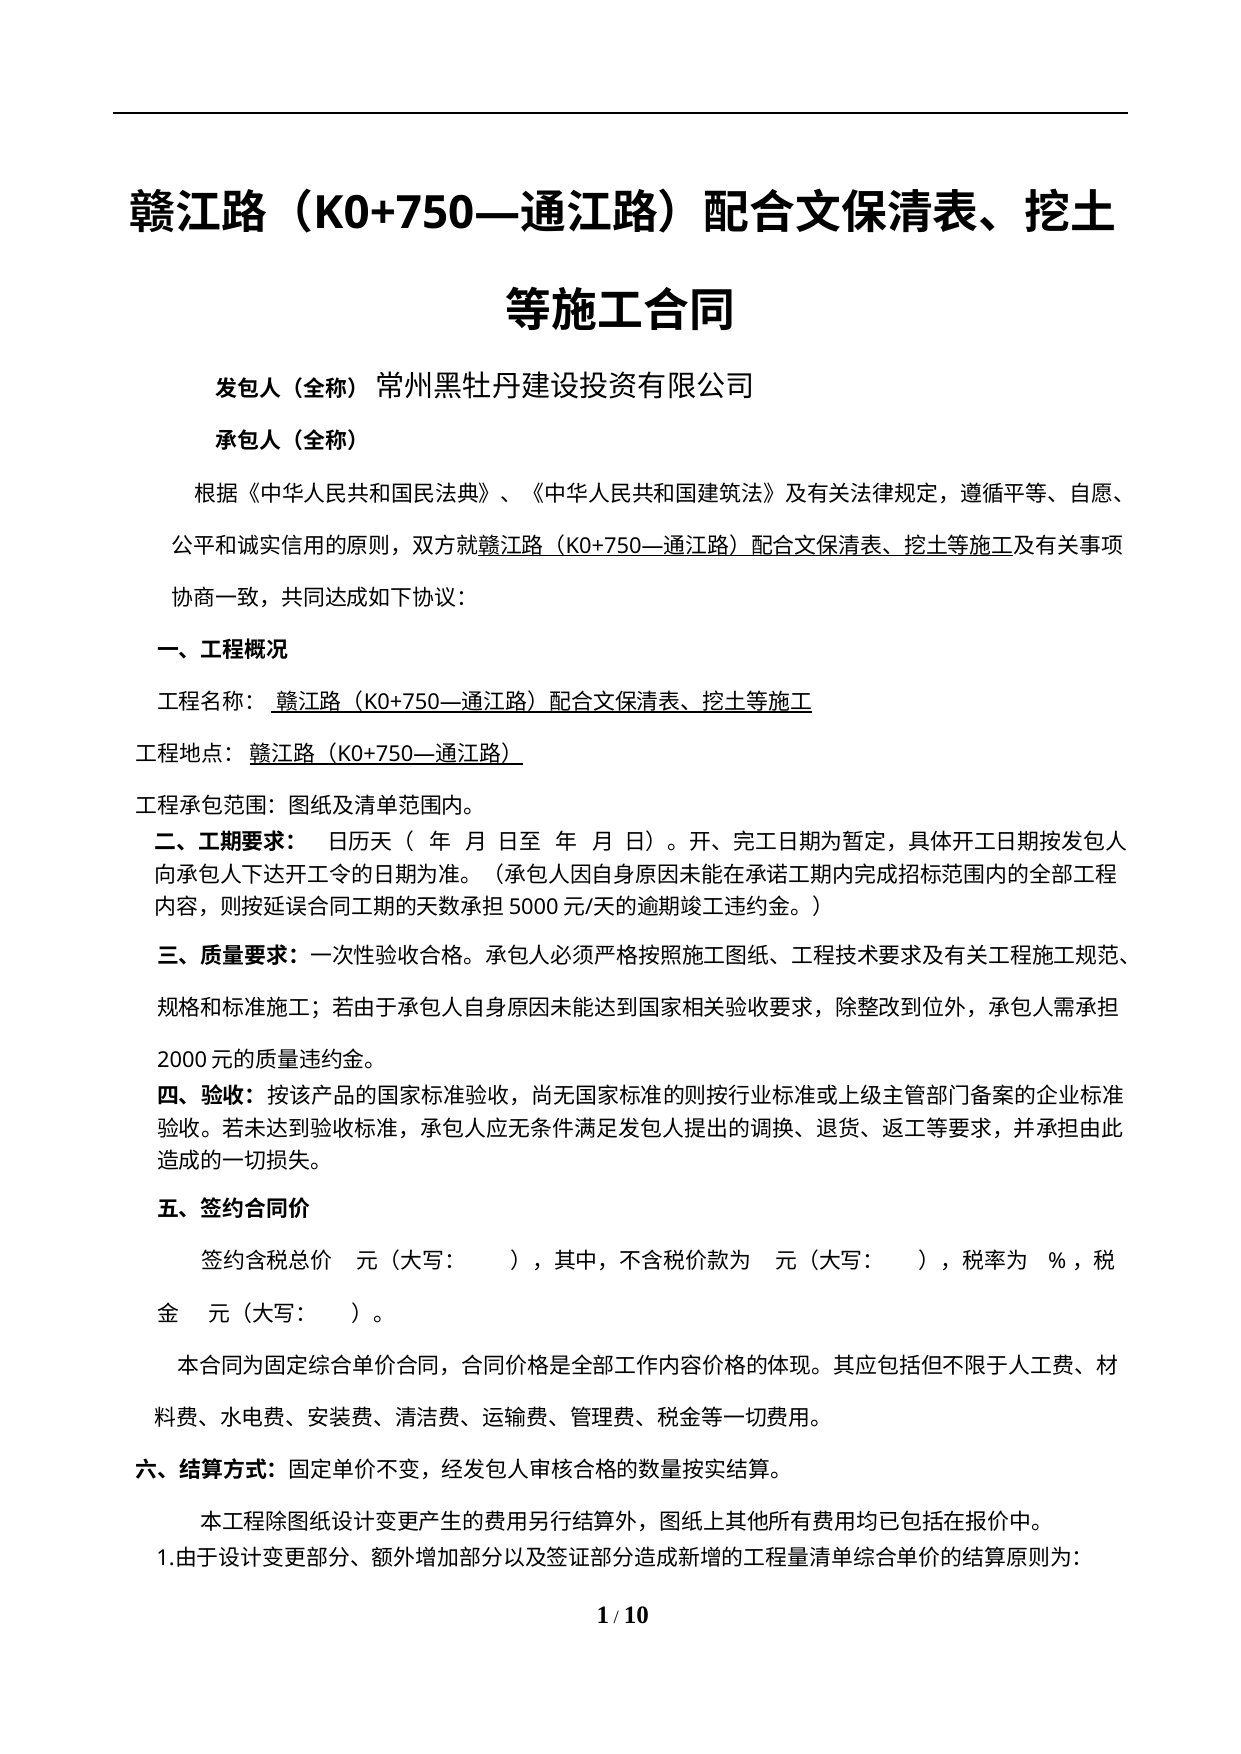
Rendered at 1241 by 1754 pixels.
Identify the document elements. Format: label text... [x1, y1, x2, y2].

text 根据《中华人民共和国民法典》、《中华人民共和国建筑法》及有关法律规定，遵循平等、自愿、公平和诚实信用的原则，双方就赣江路（K0+750—通江路）配合文保清表、挖土等施工及有关事项协商一致，共同达成如下协议： [172, 459, 1128, 616]
text 工程承包范围：图纸及清单范围内。 [112, 772, 1128, 824]
text 三、质量要求：一次性验收合格。承包人必须严格按照施工图纸、工程技术要求及有关工程施工规范、规格和标准施工；若由于承包人自身原因未能达到国家相关验收要求，除整改到位外，承包人需承担2000元的质量违约金。 [157, 921, 1128, 1078]
text 发包人（全称） 常州黑牡丹建设投资有限公司 [172, 355, 1128, 407]
text 工程名称： 赣江路（K0+750—通江路）配合文保清表、挖土等施工 [157, 668, 1128, 720]
text 五、签约合同价 [157, 1175, 1128, 1227]
list 1.由于设计变更部分、额外增加部分以及签证部分造成新增的工程量清单综合单价的结算原则为： [112, 1540, 1128, 1572]
text 本工程除图纸设计变更产生的费用另行结算外，图纸上其他所有费用均已包括在报价中。 [112, 1488, 1128, 1540]
text 承包人（全称） [172, 407, 1128, 459]
text 赣江路（K0+750—通江路）配合文保清表、挖土等施工合同 [112, 160, 1128, 355]
text 二、工期要求： 日历天（ 年 月 日至 年 月 日）。开、完工日期为暂定，具体开工日期按发包人向承包人下达开工令的日期为准。（承包人因自身原因未能在承诺工期内完成招标范围内的全部工程内容，则按延误合同工期的天数承担5000元/天的逾期竣工违约金。） [154, 824, 1128, 921]
text 签约含税总价 元（大写： ），其中，不含税价款为 元（大写： ），税率为 % ，税金 元（大写： ）。 [157, 1227, 1128, 1331]
text 六、结算方式：固定单价不变，经发包人审核合格的数量按实结算。 [112, 1436, 1128, 1488]
text 工程地点： 赣江路（K0+750—通江路） [112, 720, 1128, 772]
text 一、工程概况 [157, 616, 1128, 668]
text 本合同为固定综合单价合同，合同价格是全部工作内容价格的体现。其应包括但不限于人工费、材料费、水电费、安装费、清洁费、运输费、管理费、税金等一切费用。 [154, 1331, 1128, 1436]
text 四、验收：按该产品的国家标准验收，尚无国家标准的则按行业标准或上级主管部门备案的企业标准验收。若未达到验收标准，承包人应无条件满足发包人提出的调换、退货、返工等要求，并承担由此造成的一切损失。 [157, 1078, 1128, 1175]
